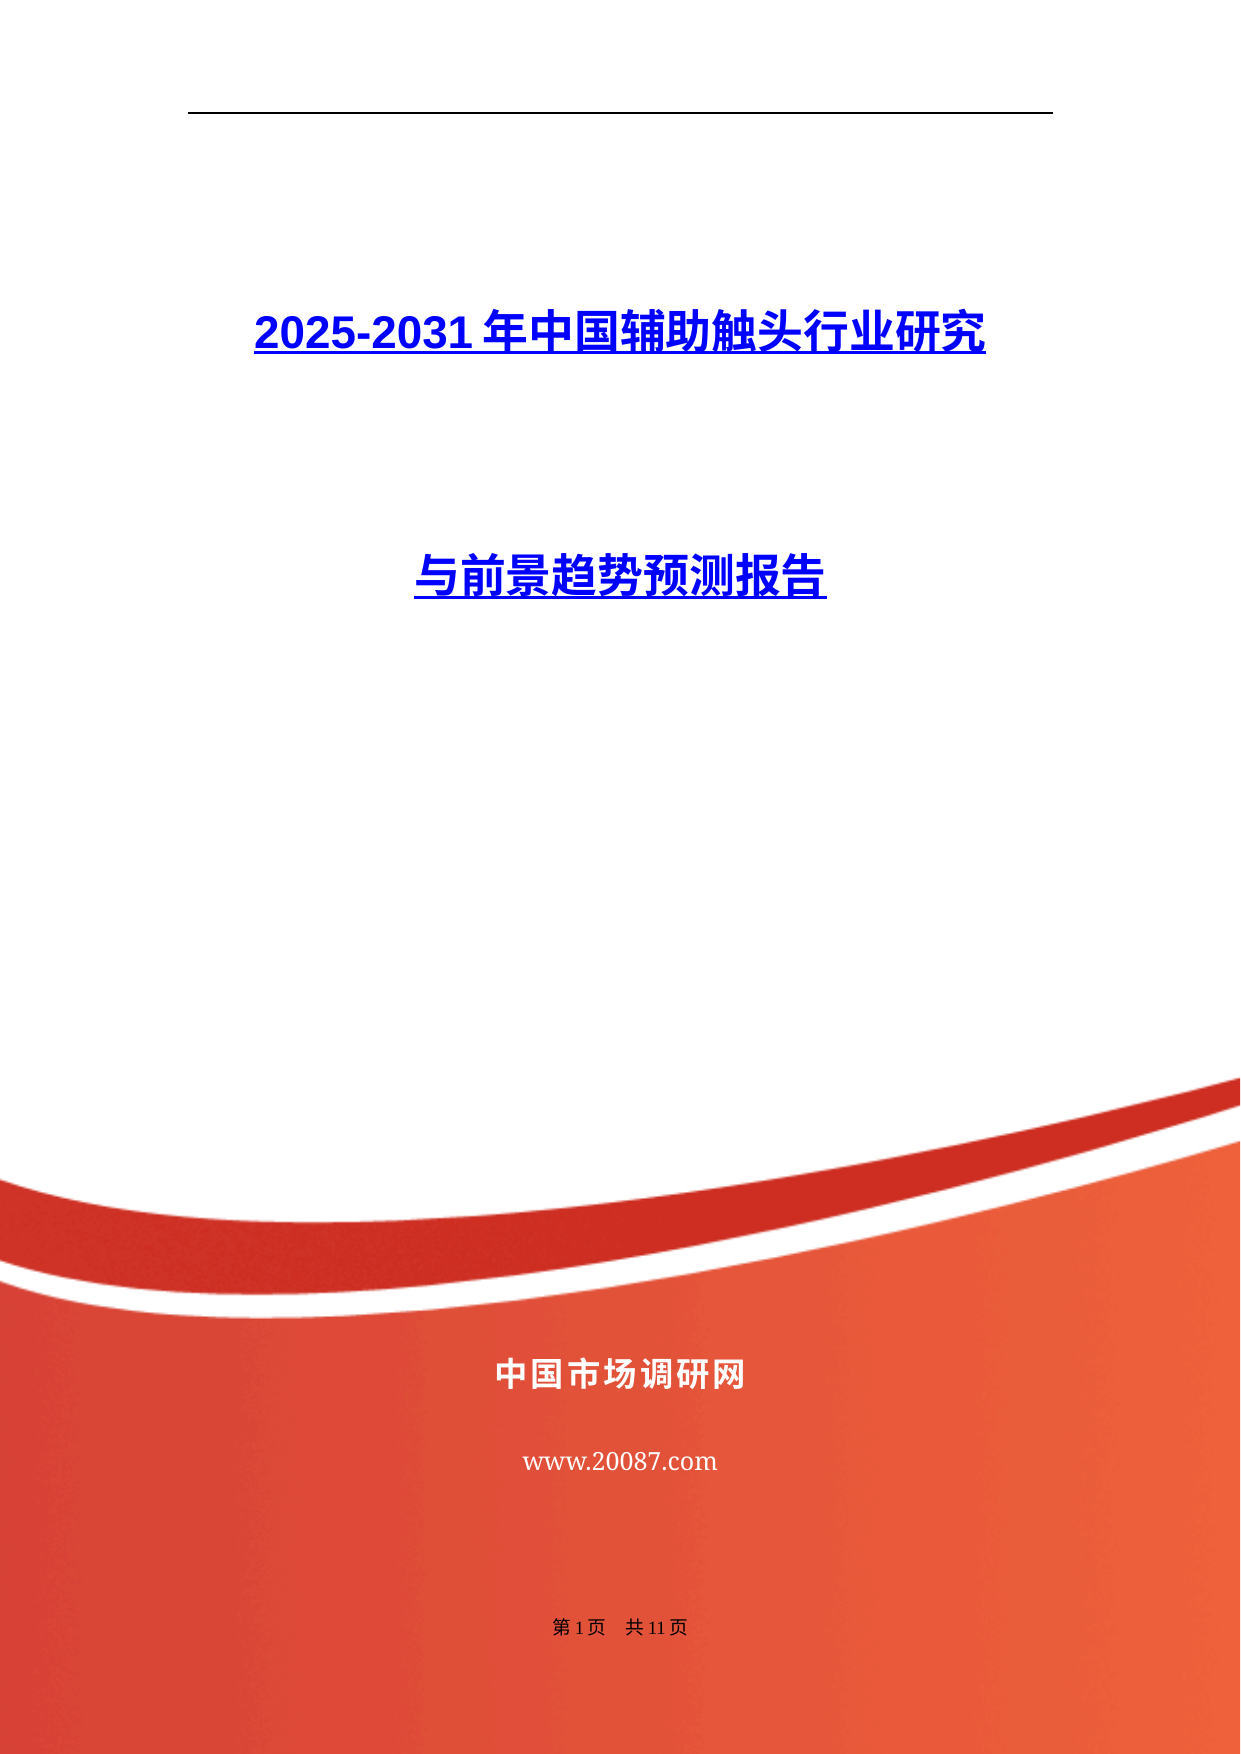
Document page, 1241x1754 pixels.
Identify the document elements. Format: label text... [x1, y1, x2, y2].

picture [0, 1006, 1241, 1754]
text www.20087.com [187, 1428, 1053, 1493]
subtitle 中国市场调研网 [187, 1339, 1053, 1404]
table_header 2025-2031年中国辅助触头行业研究与前景趋势预测报告 [188, 207, 1053, 773]
